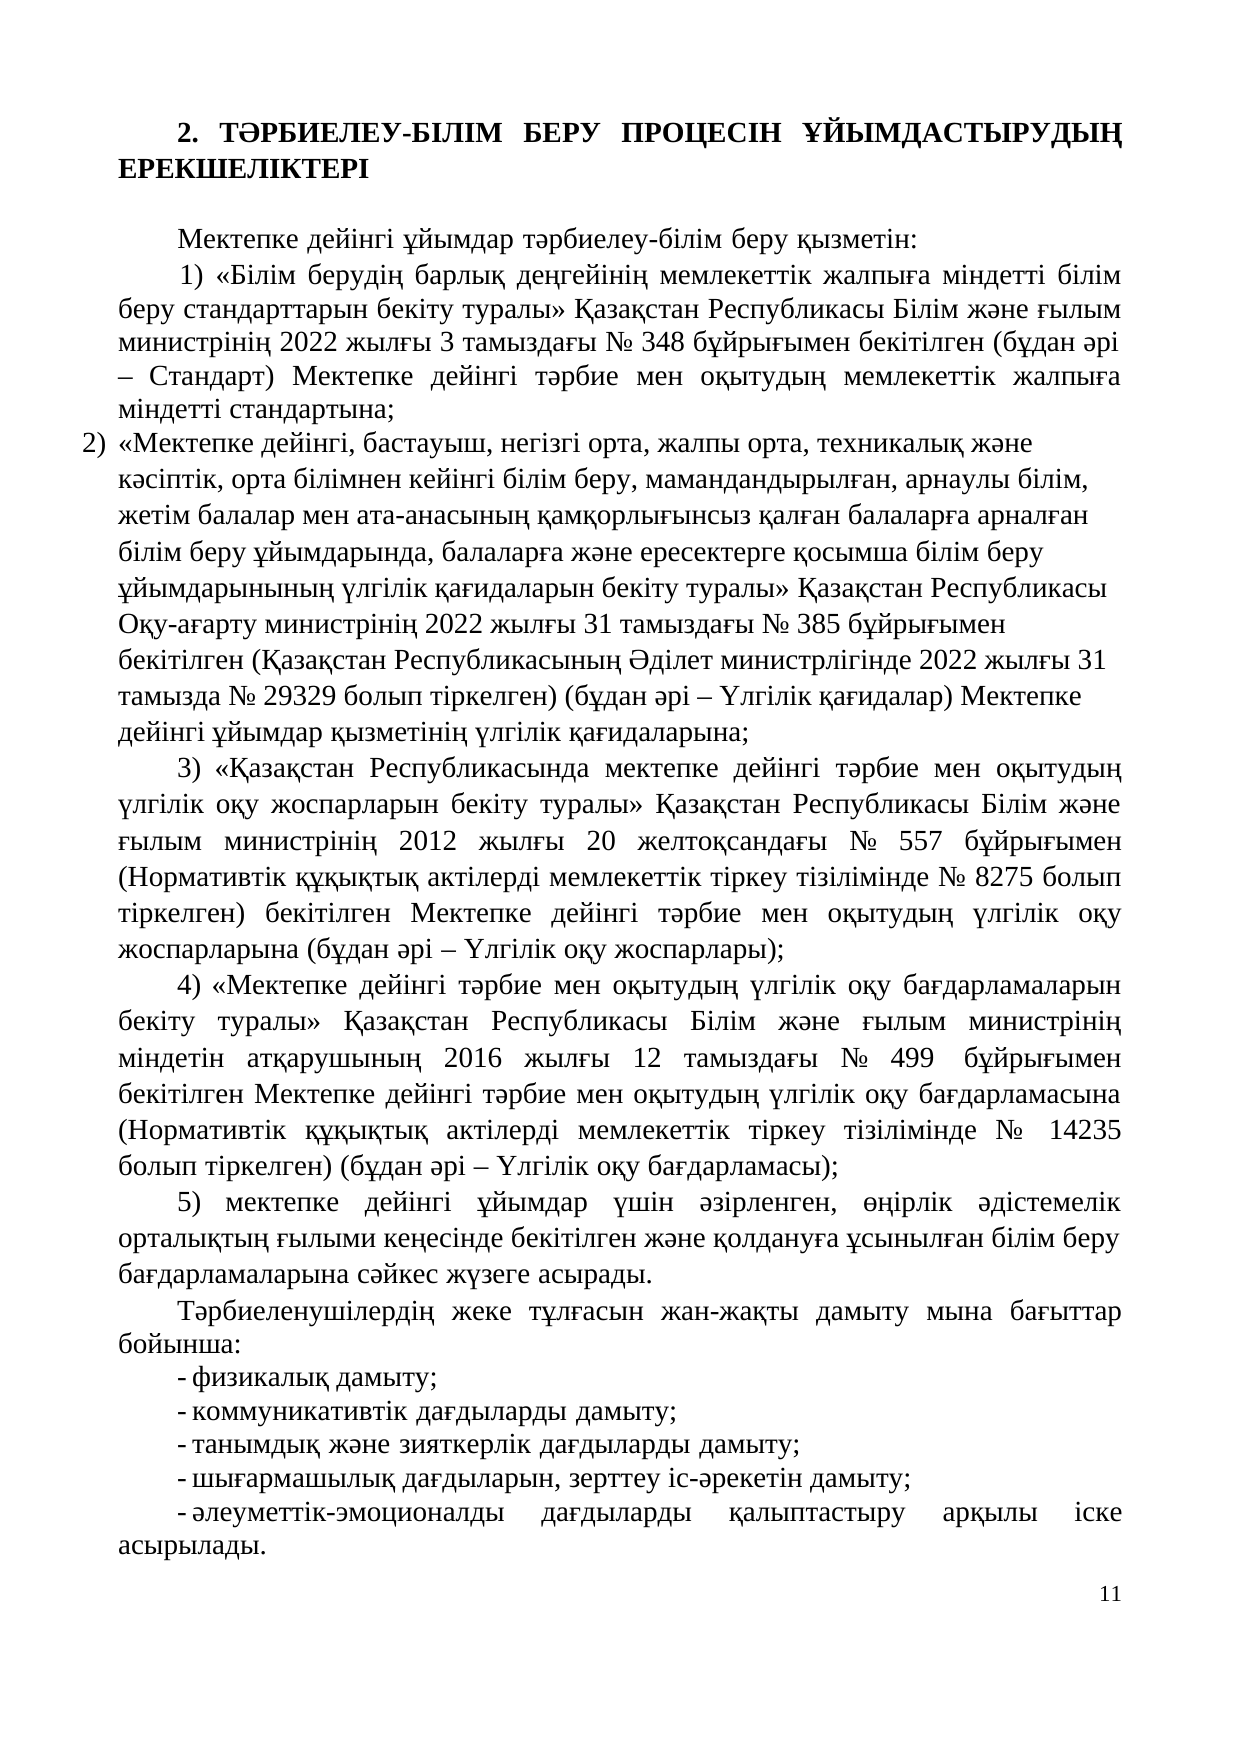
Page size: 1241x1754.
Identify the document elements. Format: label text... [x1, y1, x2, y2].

subtitle ТӘРБИЕЛЕУ-БІЛІМ БЕРУ ПРОЦЕСІН ҰЙЫМДАСТЫРУДЫҢ ЕРЕКШЕЛІКТЕРІ [118, 116, 1122, 185]
list «Қазақстан Республикасында мектепке дейінгі тәрбие мен оқытудың үлгілік оқу жоспарларын бекіту туралы» Қазақстан Республикасы Білім және ғылым министрінің 2012 жылғы 20 желтоқсандағы № 557 бұйрығымен (Нормативтік құқықтық актілерді мемлекеттік тіркеу тізілімінде № 8275 болып тіркелген) бекітілген Мектепке дейінгі тәрбие мен оқытудың үлгілік оқу жоспарларына (бұдан әрі – Үлгілік оқу жоспарлары); [118, 751, 1122, 965]
list мектепке дейінгі ұйымдар үшін әзірленген, өңірлік әдістемелік орталықтың ғылыми кеңесінде бекітілген және қолдануға ұсынылған білім беру бағдарламаларына сәйкес жүзеге асырады. [118, 1184, 1121, 1290]
text Тәрбиеленушілердің жеке тұлғасын жан-жақты дамыту мына бағыттар бойынша: [118, 1293, 1122, 1360]
list «Мектепке дейінгі, бастауыш, негізгі орта, жалпы орта, техникалық және кәсіптік, орта білімнен кейінгі білім беру, мамандандырылған, арнаулы білім, жетім балалар мен ата-анасының қамқорлығынсыз қалған балаларға арналған білім беру ұйымдарында, балаларға және ересектерге қосымша білім беру ұйымдарынының үлгілік қағидаларын бекіту туралы» Қазақстан Республикасы Оқу-ағарту министрінің 2022 жылғы 31 тамыздағы № 385 бұйрығымен бекітілген (Қазақстан Республикасының Әділет министрлігінде 2022 жылғы 31 тамызда № 29329 болып тіркелген) (бұдан әрі – Үлгілік қағидалар) Мектепке дейiнгi ұйымдар қызметiнiң үлгілік қағидаларына; [82, 425, 1121, 748]
list «Білім берудің барлық деңгейінің мемлекеттік жалпыға міндетті білім беру стандарттарын бекіту туралы» Қазақстан Республикасы Білім және ғылым министрінің 2022 жылғы 3 тамыздағы № 348 бұйрығымен бекітілген (бұдан әрі [118, 257, 1122, 358]
list Стандарт) Мектепке дейінгі тәрбие мен оқытудың мемлекеттік жалпыға міндетті стандартына; [118, 358, 1121, 425]
list шығармашылық дағдыларын, зерттеу іс-әрекетін дамыту; [177, 1460, 1136, 1494]
text Мектепке дейінгі ұйымдар тәрбиелеу-білім беру қызметін: [177, 221, 1136, 254]
list танымдық және зияткерлік дағдыларды дамыту; [177, 1427, 1136, 1460]
list әлеуметтік-эмоционалды дағдыларды қалыптастыру арқылы іске асырылады. [118, 1494, 1122, 1561]
list «Мектепке дейінгі тәрбие мен оқытудың үлгілік оқу бағдарламаларын бекіту туралы» Қазақстан Республикасы Білім және ғылым министрінің міндетін атқарушының 2016 жылғы 12 тамыздағы № 499 бұйрығымен бекітілген Мектепке дейінгі тәрбие мен оқытудың үлгілік оқу бағдарламасына (Нормативтік құқықтық актілерді мемлекеттік тіркеу тізілімінде № 14235 болып тіркелген) (бұдан әрі – Үлгілік оқу бағдарламасы); [118, 967, 1122, 1182]
list коммуникативтік дағдыларды дамыту; [177, 1393, 1136, 1427]
list физикалық дамыту; [177, 1360, 1136, 1393]
